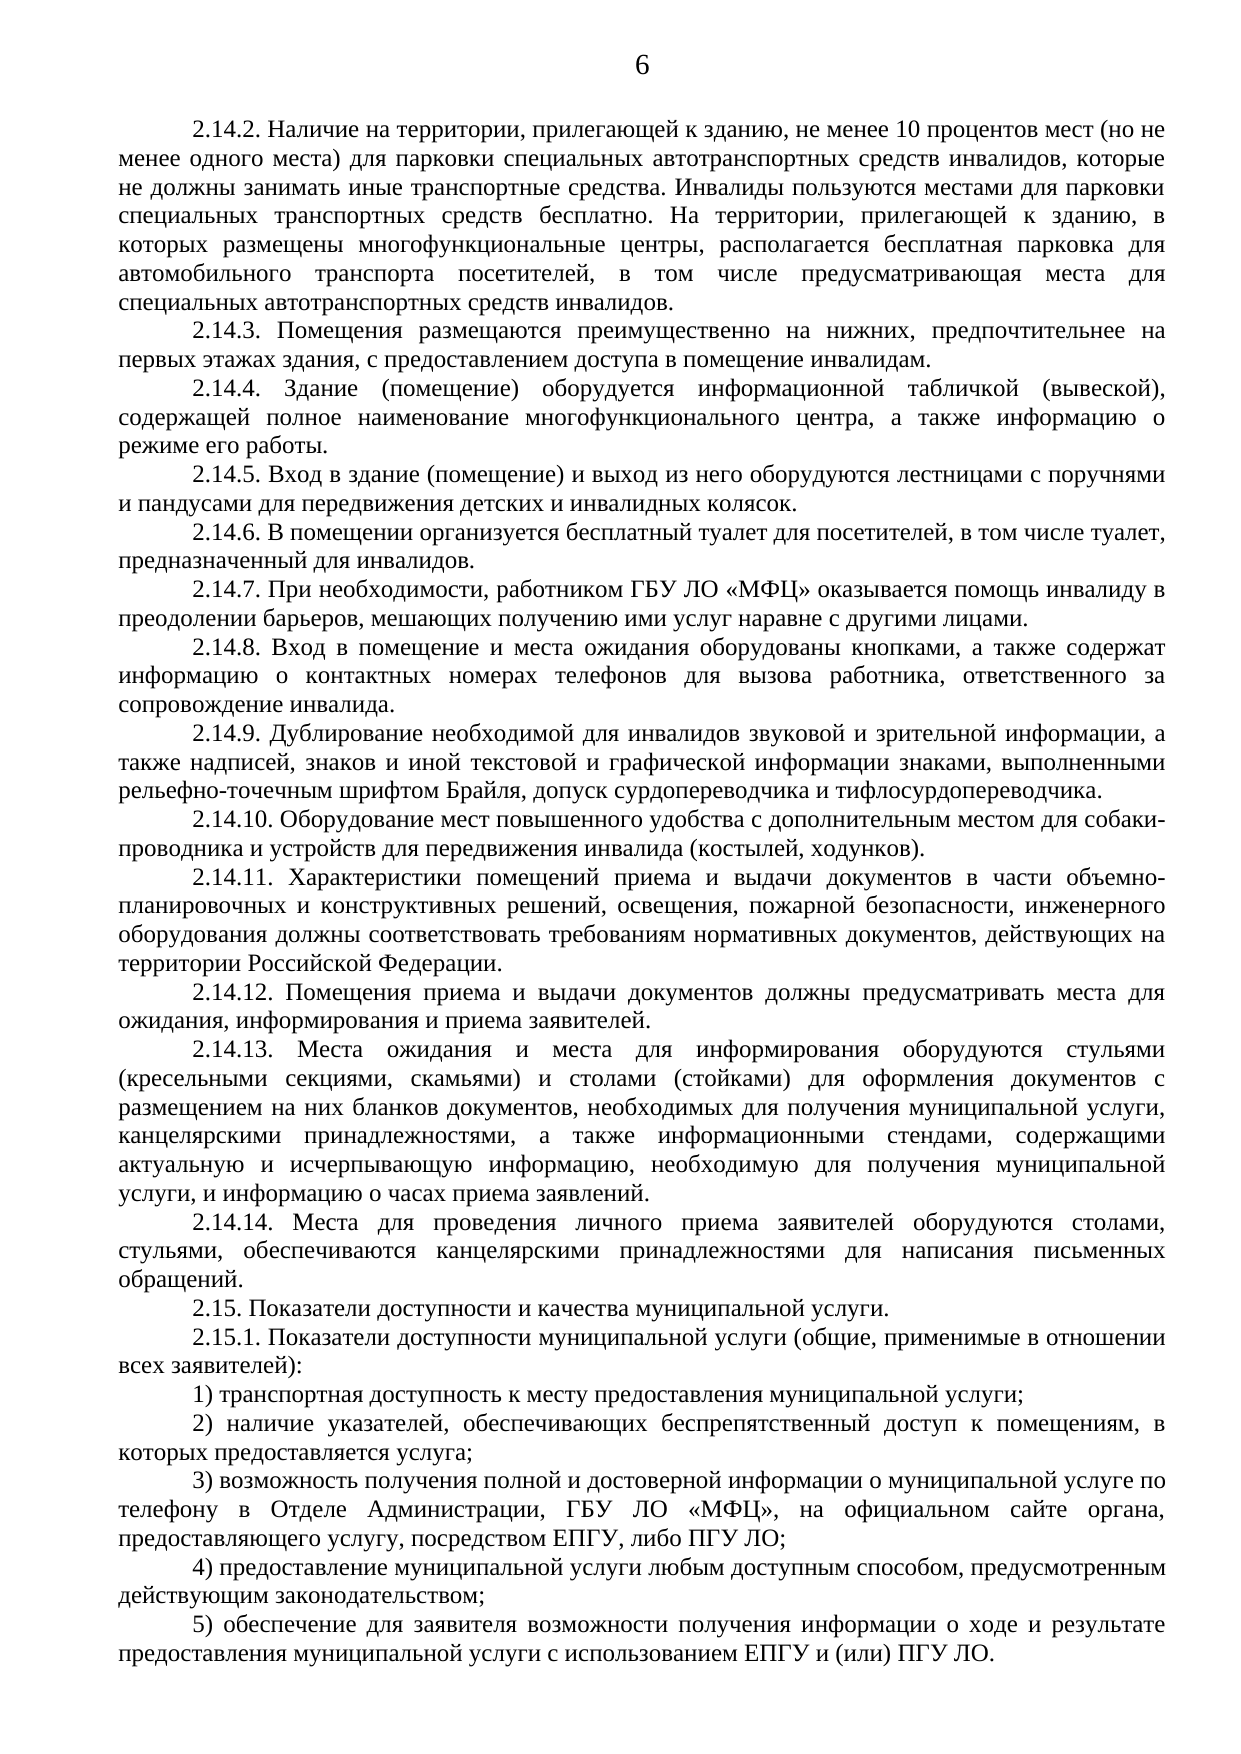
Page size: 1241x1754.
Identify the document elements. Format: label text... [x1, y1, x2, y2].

text 2.14.13. Места ожидания и места для информирования оборудуются стульями (кресельными секциями, скамьями) и столами (стойками) для оформления документов с размещением на них бланков документов, необходимых для получения муниципальной услуги, канцелярскими принадлежностями, а также информационными стендами, содержащими актуальную и исчерпывающую информацию, необходимую для получения муниципальной услуги, и информацию о часах приема заявлений. [118, 1034, 1166, 1207]
text 2.14.8. Вход в помещение и места ожидания оборудованы кнопками, а также содержат информацию о контактных номерах телефонов для вызова работника, ответственного за сопровождение инвалида. [118, 632, 1166, 718]
text 2.14.4. Здание (помещение) оборудуется информационной табличкой (вывеской), содержащей полное наименование многофункционального центра, а также информацию о режиме его работы. [118, 373, 1166, 459]
text 2.15. Показатели доступности и качества муниципальной услуги. [118, 1293, 1166, 1322]
text 2.14.3. Помещения размещаются преимущественно на нижних, предпочтительнее на первых этажах здания, с предоставлением доступа в помещение инвалидам. [118, 316, 1166, 373]
text 5) обеспечение для заявителя возможности получения информации о ходе и результате предоставления муниципальной услуги с использованием ЕПГУ и (или) ПГУ ЛО. [118, 1609, 1166, 1667]
text 2.14.6. В помещении организуется бесплатный туалет для посетителей, в том числе туалет, предназначенный для инвалидов. [118, 517, 1166, 574]
text 2.14.11. Характеристики помещений приема и выдачи документов в части объемно-планировочных и конструктивных решений, освещения, пожарной безопасности, инженерного оборудования должны соответствовать требованиям нормативных документов, действующих на территории Российской Федерации. [118, 862, 1166, 977]
text 2.14.12. Помещения приема и выдачи документов должны предусматривать места для ожидания, информирования и приема заявителей. [118, 977, 1166, 1034]
text 2.14.2. Наличие на территории, прилегающей к зданию, не менее 10 процентов мест (но не менее одного места) для парковки специальных автотранспортных средств инвалидов, которые не должны занимать иные транспортные средства. Инвалиды пользуются местами для парковки специальных транспортных средств бесплатно. На территории, прилегающей к зданию, в которых размещены многофункциональные центры, располагается бесплатная парковка для автомобильного транспорта посетителей, в том числе предусматривающая места для специальных автотранспортных средств инвалидов. [118, 114, 1166, 316]
text 2.14.10. Оборудование мест повышенного удобства с дополнительным местом для собаки-проводника и устройств для передвижения инвалида (костылей, ходунков). [118, 804, 1166, 862]
text 3) возможность получения полной и достоверной информации о муниципальной услуге по телефону в Отделе Администрации, ГБУ ЛО «МФЦ», на официальном сайте органа, предоставляющего услугу, посредством ЕПГУ, либо ПГУ ЛО; [118, 1466, 1166, 1552]
text 2.14.9. Дублирование необходимой для инвалидов звуковой и зрительной информации, а также надписей, знаков и иной текстовой и графической информации знаками, выполненными рельефно-точечным шрифтом Брайля, допуск сурдопереводчика и тифлосурдопереводчика. [118, 718, 1166, 804]
text 1) транспортная доступность к месту предоставления муниципальной услуги; [118, 1379, 1166, 1408]
text 2) наличие указателей, обеспечивающих беспрепятственный доступ к помещениям, в которых предоставляется услуга; [118, 1408, 1166, 1466]
text 2.15.1. Показатели доступности муниципальной услуги (общие, применимые в отношении всех заявителей): [118, 1322, 1166, 1379]
text 4) предоставление муниципальной услуги любым доступным способом, предусмотренным действующим законодательством; [118, 1552, 1166, 1609]
text 2.14.14. Места для проведения личного приема заявителей оборудуются столами, стульями, обеспечиваются канцелярскими принадлежностями для написания письменных обращений. [118, 1207, 1166, 1293]
text 2.14.5. Вход в здание (помещение) и выход из него оборудуются лестницами с поручнями и пандусами для передвижения детских и инвалидных колясок. [118, 459, 1166, 517]
text 2.14.7. При необходимости, работником ГБУ ЛО «МФЦ» оказывается помощь инвалиду в преодолении барьеров, мешающих получению ими услуг наравне с другими лицами. [118, 574, 1166, 632]
